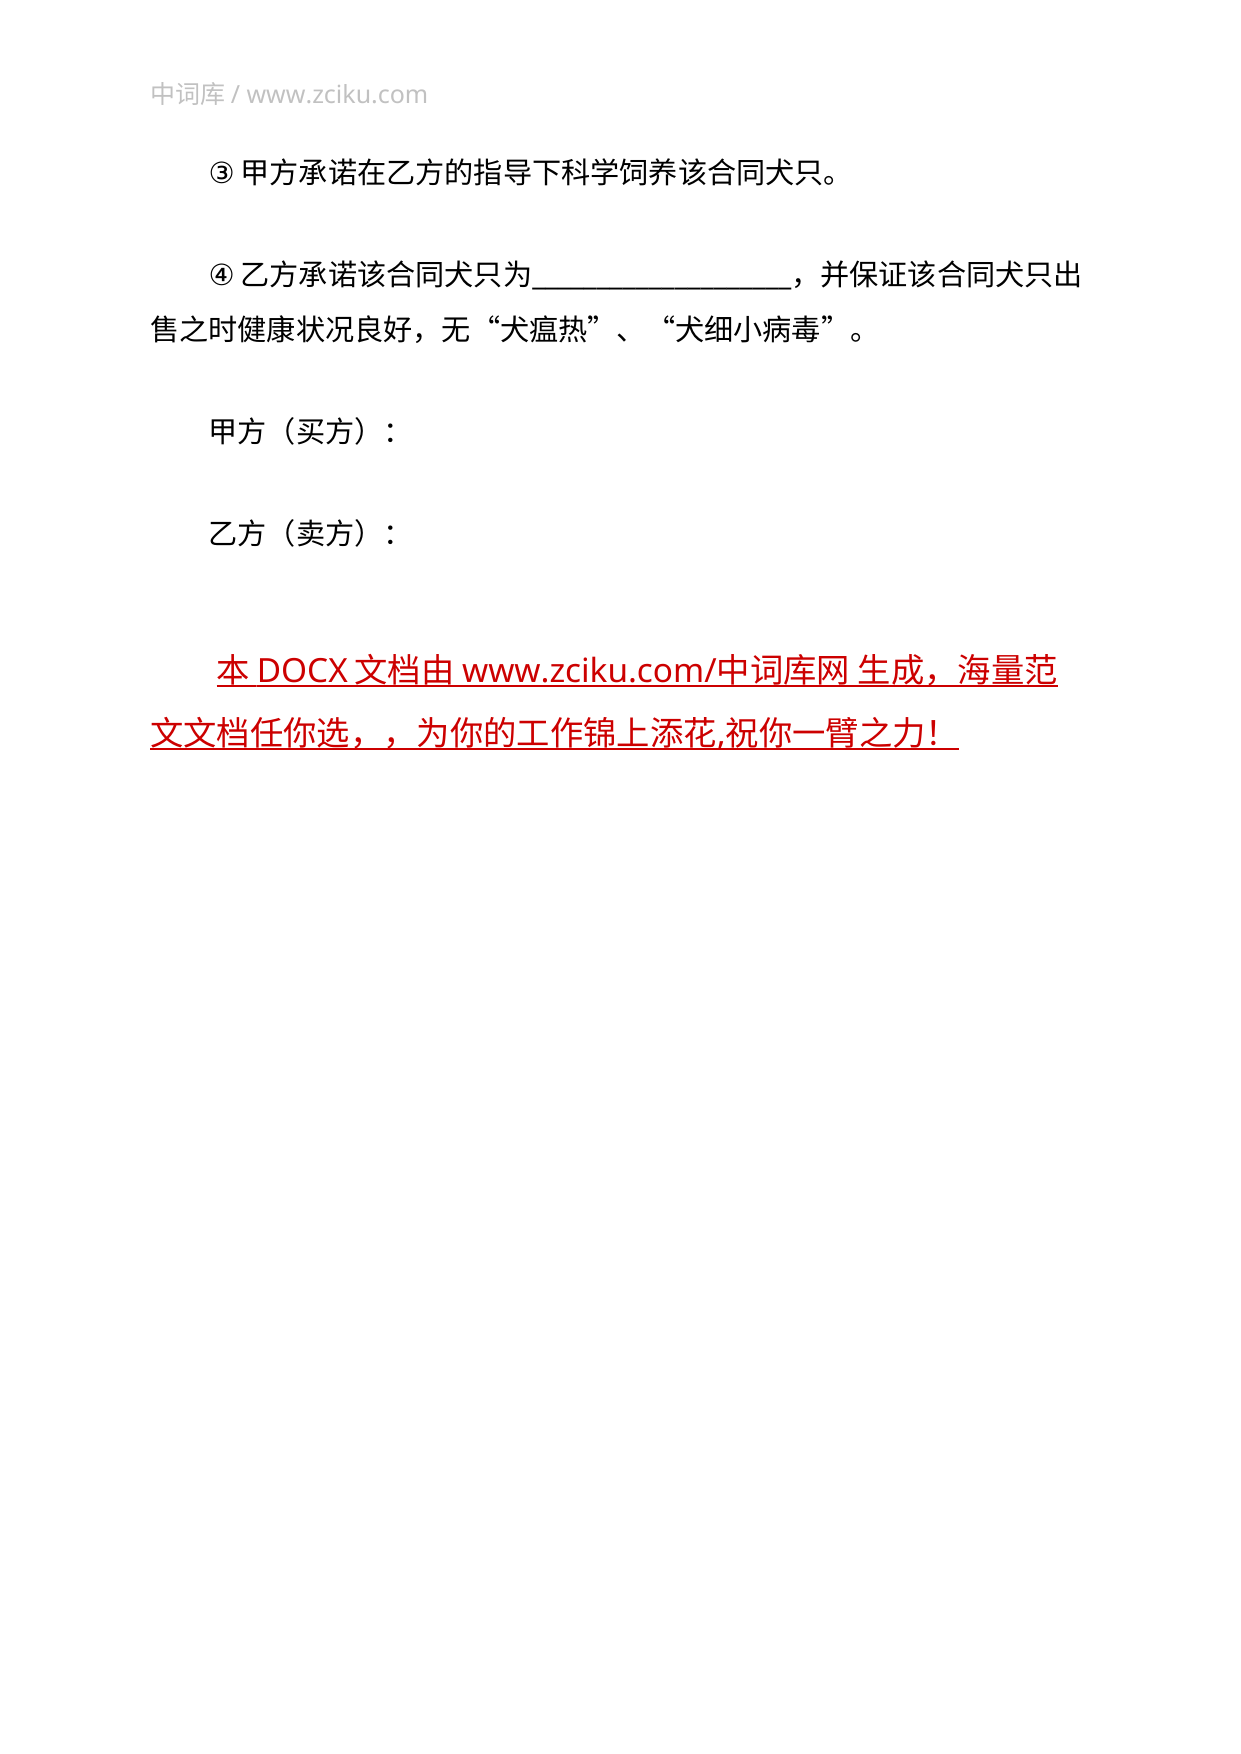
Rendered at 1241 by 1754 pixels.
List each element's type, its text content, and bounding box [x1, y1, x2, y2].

text ③甲方承诺在乙方的指导下科学饲养该合同犬只。 [150, 150, 1090, 192]
text 乙方（卖方）： [150, 511, 1090, 553]
text 本DOCX文档由 www.zciku.com/中词库网 生成，海量范文文档任你选，，为你的工作锦上添花,祝你一臂之力！ [150, 643, 1090, 755]
text ④乙方承诺该合同犬只为____________________，并保证该合同犬只出售之时健康状况良好，无“犬瘟热”、“犬细小病毒”。 [150, 252, 1090, 349]
text 甲方（买方）： [150, 409, 1090, 451]
